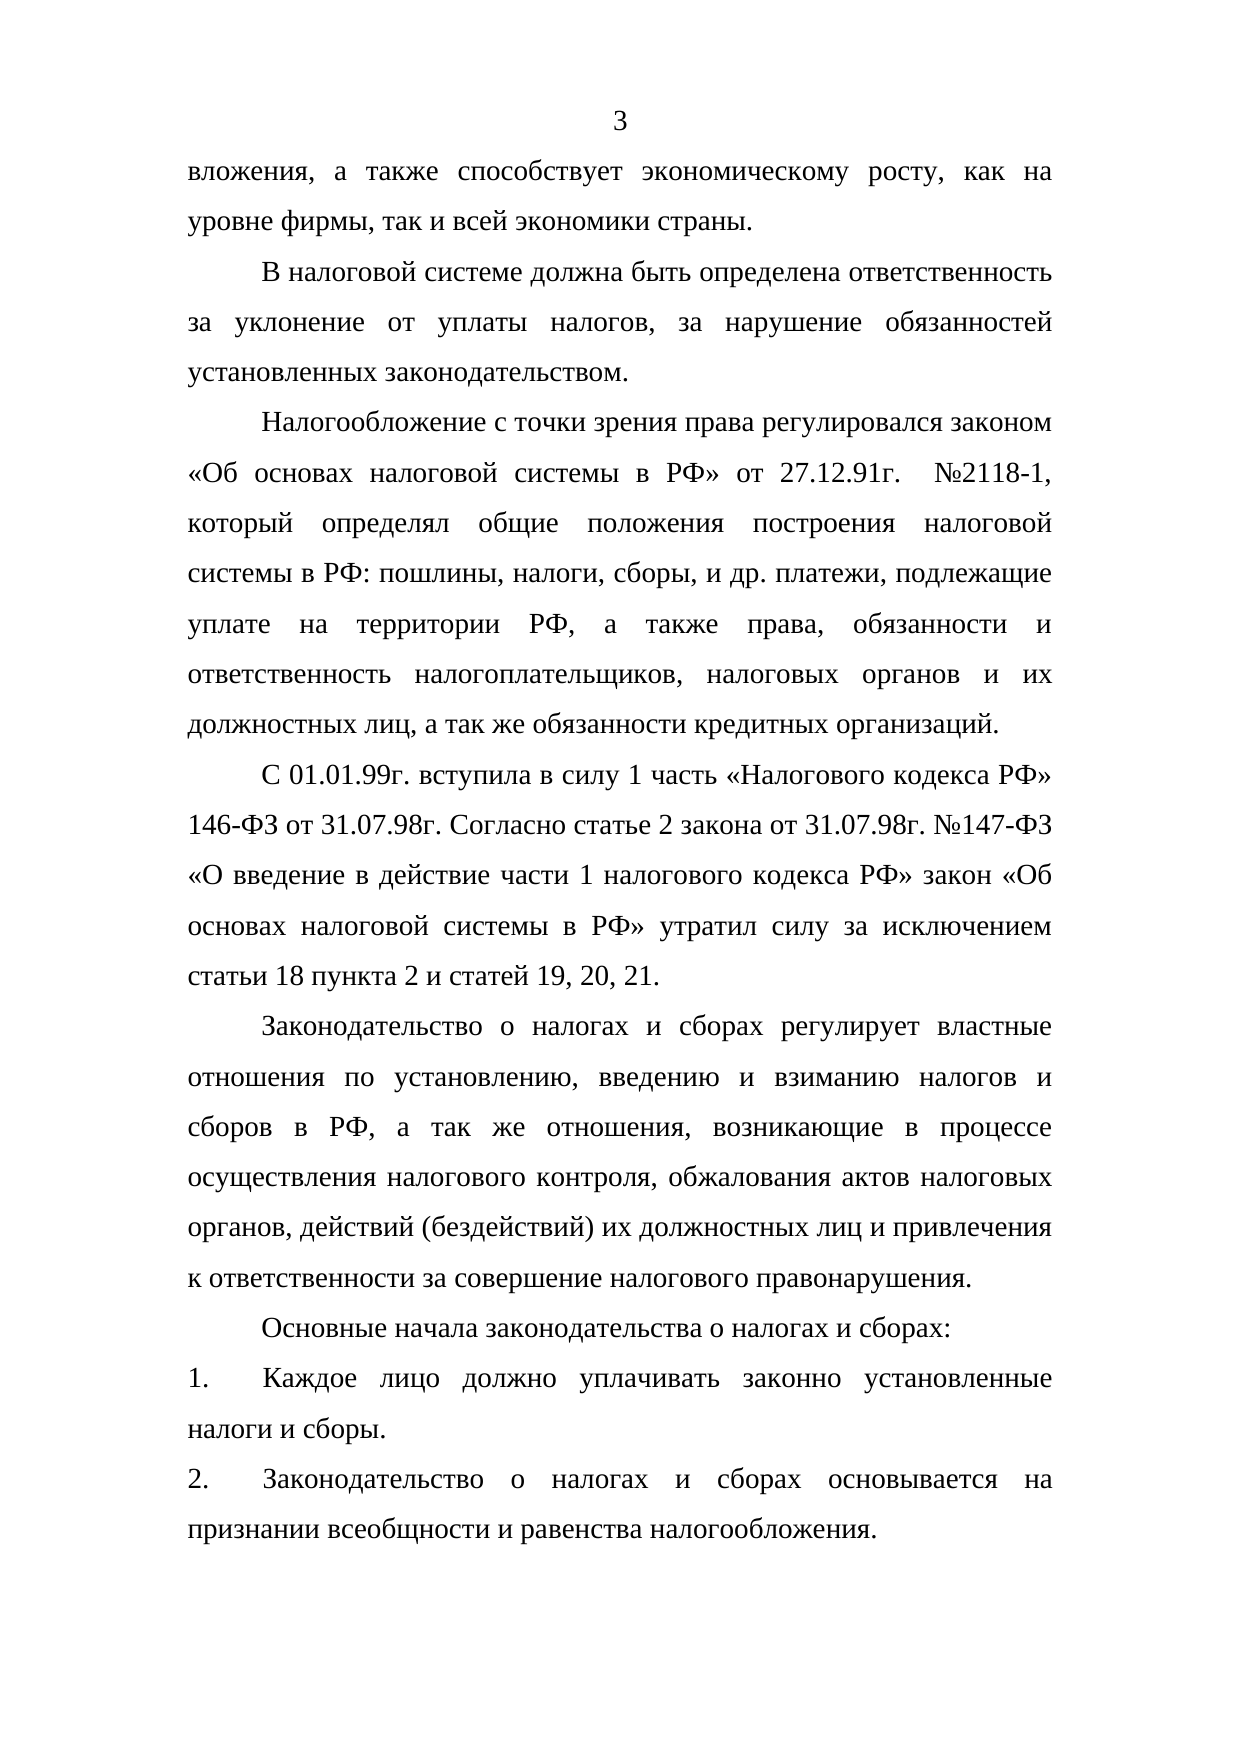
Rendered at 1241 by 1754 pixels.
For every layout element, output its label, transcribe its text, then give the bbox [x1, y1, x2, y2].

text Основные начала законодательства о налогах и сборах: [187, 1310, 1053, 1344]
text С 01.01.99г. вступила в силу 1 часть «Налогового кодекса РФ» 146-ФЗ от 31.07.98г. Согласно статье 2 закона от 31.07.98г. №147-ФЗ «О введение в действие части 1 налогового кодекса РФ» закон «Об основах налоговой системы в РФ» утратил силу за исключением статьи 18 пункта 2 и статей 19, 20, 21. [187, 757, 1053, 992]
list Законодательство о налогах и сборах основывается на признании всеобщности и равенства налогообложения. [187, 1461, 1053, 1545]
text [187, 118, 1053, 237]
list Каждое лицо должно уплачивать законно установленные налоги и сборы. [187, 1361, 1053, 1444]
text Налогообложение с точки зрения права регулировался законом «Об основах налоговой системы в РФ» от 27.12.91г. №2118-1, который определял общие положения построения налоговой системы в РФ: пошлины, налоги, сборы, и др. платежи, подлежащие уплате на территории РФ, а также права, обязанности и ответственность налогоплательщиков, налоговых органов и их должностных лиц, а так же обязанности кредитных организаций. [187, 404, 1053, 740]
text В налоговой системе должна быть определена ответственность за уклонение от уплаты налогов, за нарушение обязанностей установленных законодательством. [187, 254, 1053, 388]
text Законодательство о налогах и сборах регулирует властные отношения по установлению, введению и взиманию налогов и сборов в РФ, а так же отношения, возникающие в процессе осуществления налогового контроля, обжалования актов налоговых органов, действий (бездействий) их должностных лиц и привлечения к ответственности за совершение налогового правонарушения. [187, 1008, 1053, 1293]
